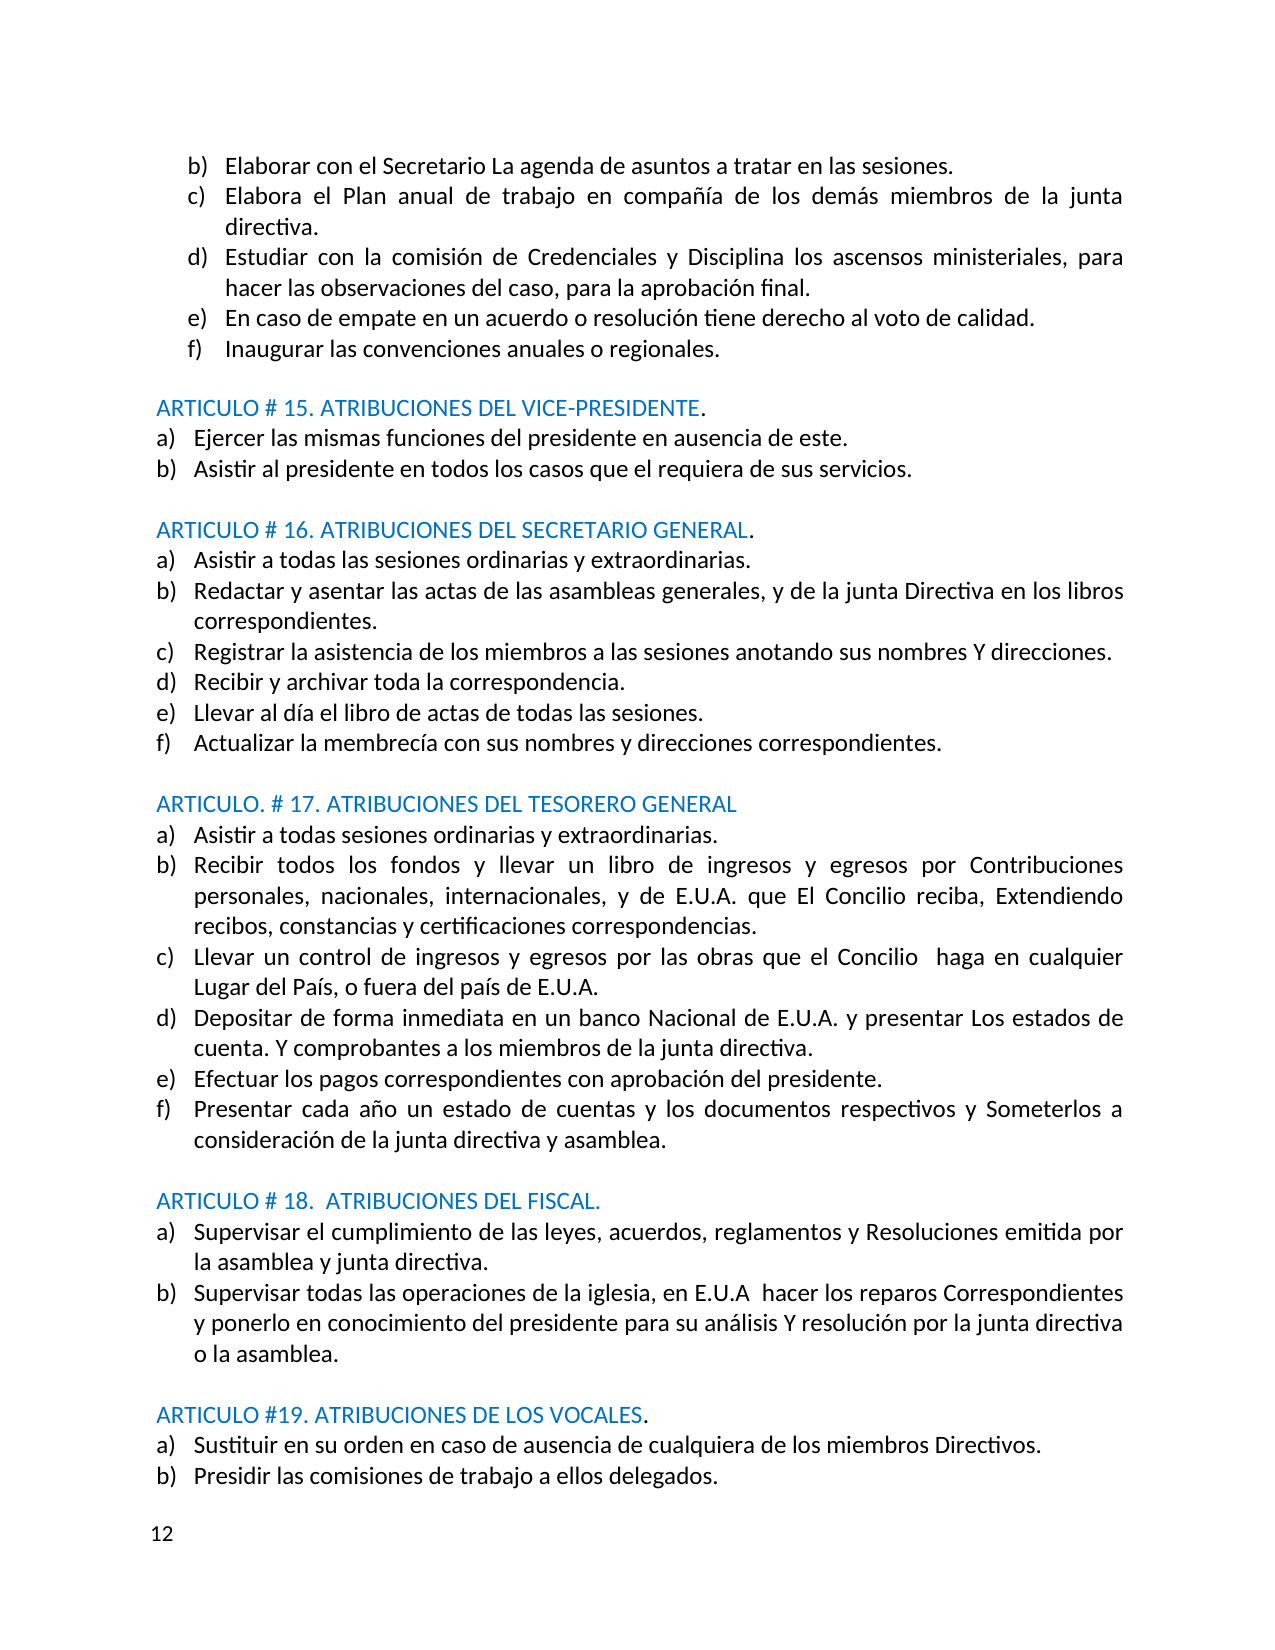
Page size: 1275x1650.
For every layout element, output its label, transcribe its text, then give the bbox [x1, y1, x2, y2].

list Estudiar con la comisión de Credenciales y Disciplina los ascensos ministeriales, para hacer las observaciones del caso, para la aprobación final. [187, 242, 1125, 303]
list Llevar un control de ingresos y egresos por las obras que el Concilio haga en cualquier Lugar del País, o fuera del país de E.U.A. [156, 941, 1125, 1002]
list Inaugurar las convenciones anuales o regionales. [187, 333, 1125, 364]
list Elabora el Plan anual de trabajo en compañía de los demás miembros de la junta directiva. [187, 181, 1125, 242]
list Asistir al presidente en todos los casos que el requiera de sus servicios. [156, 453, 1125, 483]
text ARTICULO #19. ATRIBUCIONES DE LOS VOCALES. [156, 1399, 1125, 1429]
list Asistir a todas sesiones ordinarias y extraordinarias. [156, 819, 1125, 849]
list Ejercer las mismas funciones del presidente en ausencia de este. [156, 422, 1125, 453]
list Elaborar con el Secretario La agenda de asuntos a tratar en las sesiones. [187, 150, 1125, 181]
list En caso de empate en un acuerdo o resolución tiene derecho al voto de calidad. [187, 303, 1125, 333]
text ARTICULO # 15. ATRIBUCIONES DEL VICE-PRESIDENTE. [156, 392, 1125, 422]
list Registrar la asistencia de los miembros a las sesiones anotando sus nombres Y direcciones. [156, 636, 1125, 666]
list Recibir y archivar toda la correspondencia. [156, 666, 1125, 697]
list Actualizar la membrecía con sus nombres y direcciones correspondientes. [156, 727, 1125, 758]
list Llevar al día el libro de actas de todas las sesiones. [156, 697, 1125, 727]
list Presentar cada año un estado de cuentas y los documentos respectivos y Someterlos a consideración de la junta directiva y asamblea. [156, 1094, 1125, 1155]
list Sustituir en su orden en caso de ausencia de cualquiera de los miembros Directivos. [156, 1429, 1125, 1460]
list Presidir las comisiones de trabajo a ellos delegados. [156, 1460, 1125, 1490]
list Recibir todos los fondos y llevar un libro de ingresos y egresos por Contribuciones personales, nacionales, internacionales, y de E.U.A. que El Concilio reciba, Extendiendo recibos, constancias y certificaciones correspondencias. [156, 849, 1125, 941]
list Supervisar el cumplimiento de las leyes, acuerdos, reglamentos y Resoluciones emitida por la asamblea y junta directiva. [156, 1216, 1125, 1277]
text ARTICULO. # 17. ATRIBUCIONES DEL TESORERO GENERAL [156, 788, 1125, 819]
list Asistir a todas las sesiones ordinarias y extraordinarias. [156, 544, 1125, 575]
text ARTICULO # 18. ATRIBUCIONES DEL FISCAL. [156, 1185, 1125, 1216]
list Supervisar todas las operaciones de la iglesia, en E.U.A hacer los reparos Correspondientes y ponerlo en conocimiento del presidente para su análisis Y resolución por la junta directiva o la asamblea. [156, 1277, 1125, 1368]
list Depositar de forma inmediata en un banco Nacional de E.U.A. y presentar Los estados de cuenta. Y comprobantes a los miembros de la junta directiva. [156, 1002, 1125, 1063]
text ARTICULO # 16. ATRIBUCIONES DEL SECRETARIO GENERAL. [156, 514, 1125, 544]
list Efectuar los pagos correspondientes con aprobación del presidente. [156, 1063, 1125, 1094]
list Redactar y asentar las actas de las asambleas generales, y de la junta Directiva en los libros correspondientes. [156, 575, 1125, 636]
